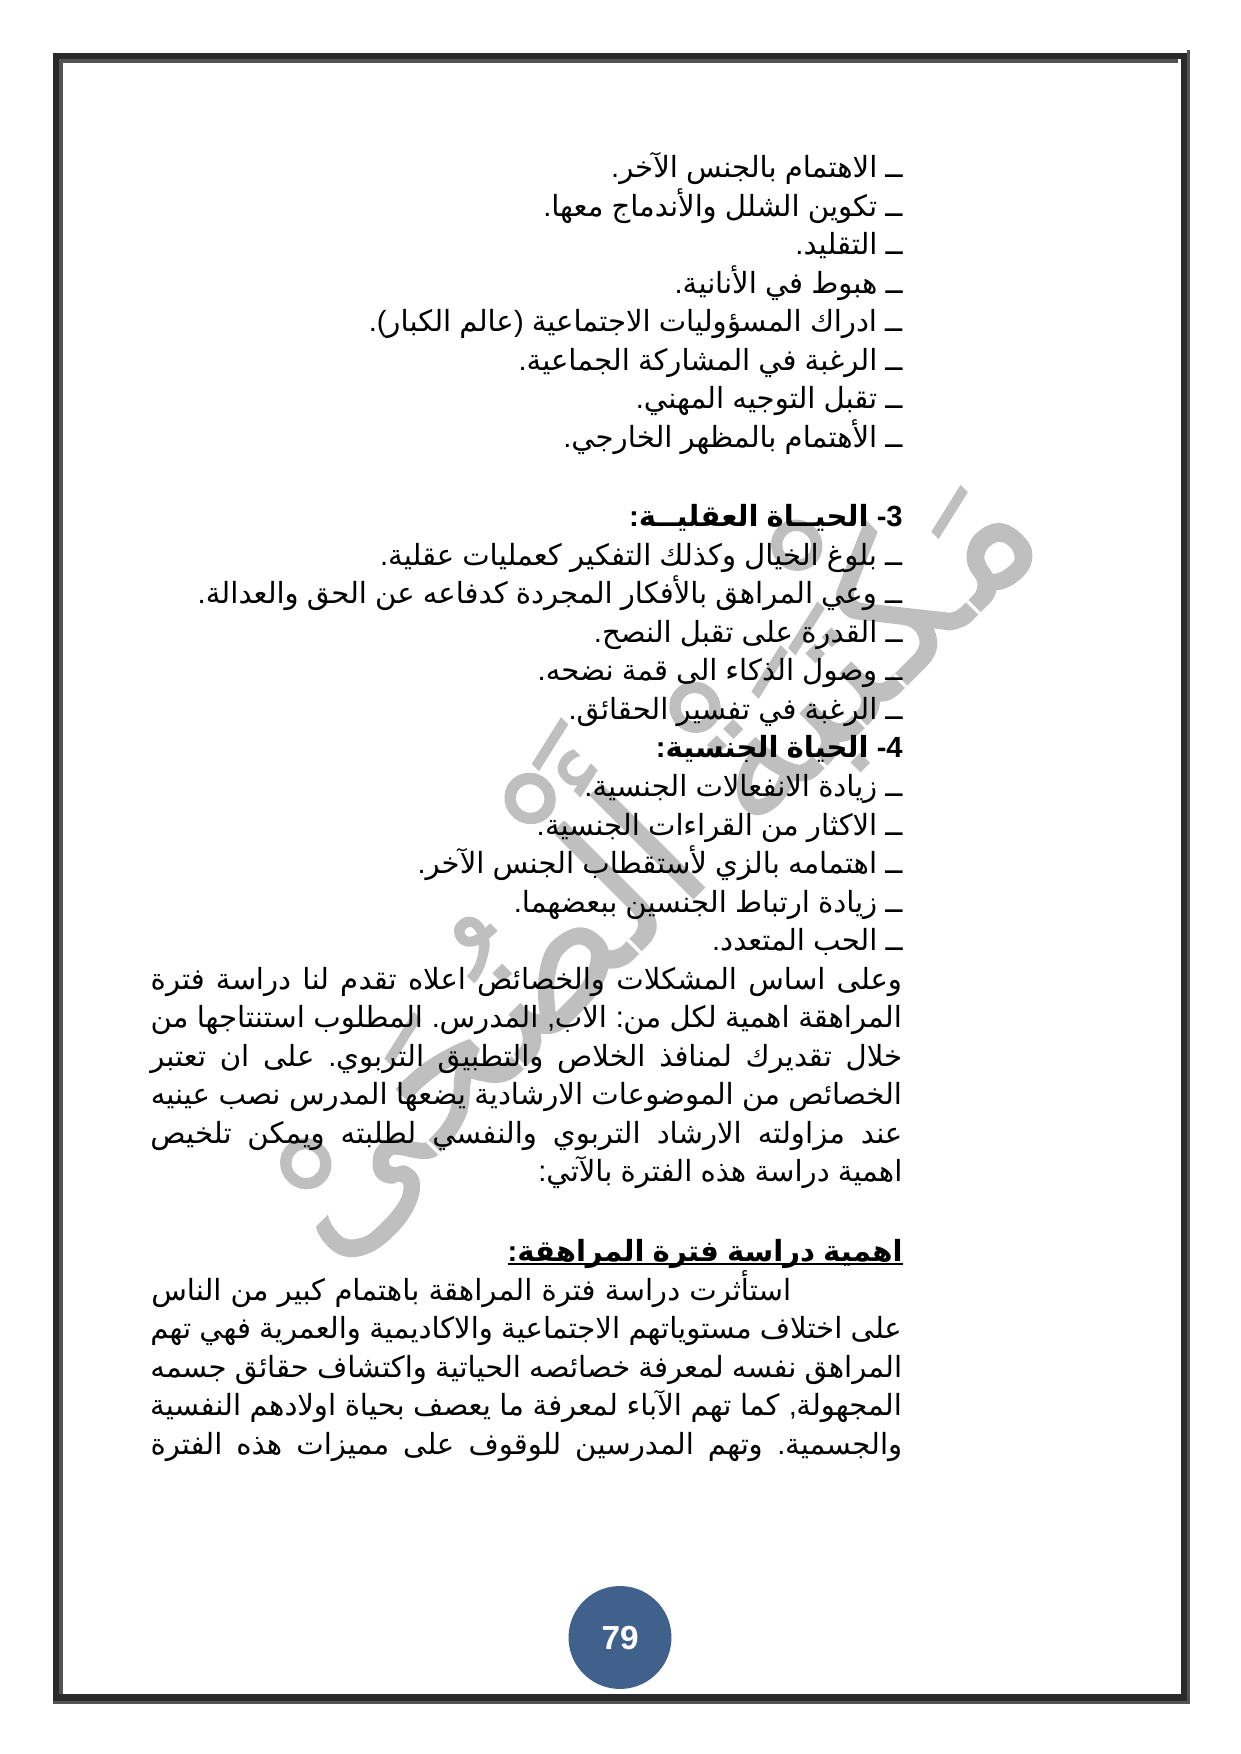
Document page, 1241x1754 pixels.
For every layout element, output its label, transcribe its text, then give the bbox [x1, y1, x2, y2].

list ــ زيادة الانفعالات الجنسية. [150, 769, 903, 803]
list ــ تقبل التوجيه المهني. [150, 381, 903, 415]
list ــ الاهتمام بالجنس الآخر. [150, 150, 903, 183]
list ــ الأهتمام بالمظهر الخارجي. [150, 420, 903, 453]
list اهمية دراسة فترة المراهقة: [150, 1234, 903, 1267]
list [150, 1272, 903, 1460]
list ــ وعي المراهق بالأفكار المجردة كدفاعه عن الحق والعدالة. [150, 576, 903, 610]
list ــ هبوط في الأنانية. [150, 266, 903, 299]
list وعلى اساس المشكلات والخصائص اعلاه تقدم لنا دراسة فترة المراهقة اهمية لكل من: الاب, المدرس. المطلوب استنتاجها من خلال تقديرك لمنافذ الخلاص والتطبيق التربوي. على ان تعتبر الخصائص من الموضوعات الارشادية يضعها المدرس نصب عينيه عند مزاولته الارشاد التربوي والنفسي لطلبته ويمكن تلخيص اهمية دراسة هذه الفترة بالآتي: [150, 962, 903, 1188]
list 4- الحياة الجنسية: [150, 731, 903, 764]
list ــ اهتمامه بالزي لأستقطاب الجنس الآخر. [150, 846, 903, 880]
list ــ التقليد. [150, 227, 903, 261]
list ــ زيادة ارتباط الجنسين ببعضهما. [150, 885, 903, 918]
list ــ ادراك المسؤوليات الاجتماعية (عالم الكبار). [150, 304, 903, 338]
list ــ الرغبة في تفسير الحقائق. [150, 692, 903, 726]
list ــ الحب المتعدد. [150, 923, 903, 957]
list ــ بلوغ الخيال وكذلك التفكير كعمليات عقلية. [150, 538, 903, 571]
list ــ تكوين الشلل والأندماج معها. [150, 188, 903, 222]
list 3- الحيــاة العقليــة: [150, 499, 903, 533]
list ــ القدرة على تقبل النصح. [150, 615, 903, 648]
list ــ وصول الذكاء الى قمة نضحه. [150, 653, 903, 687]
list ــ الاكثار من القراءات الجنسية. [150, 808, 903, 841]
list ــ الرغبة في المشاركة الجماعية. [150, 343, 903, 376]
